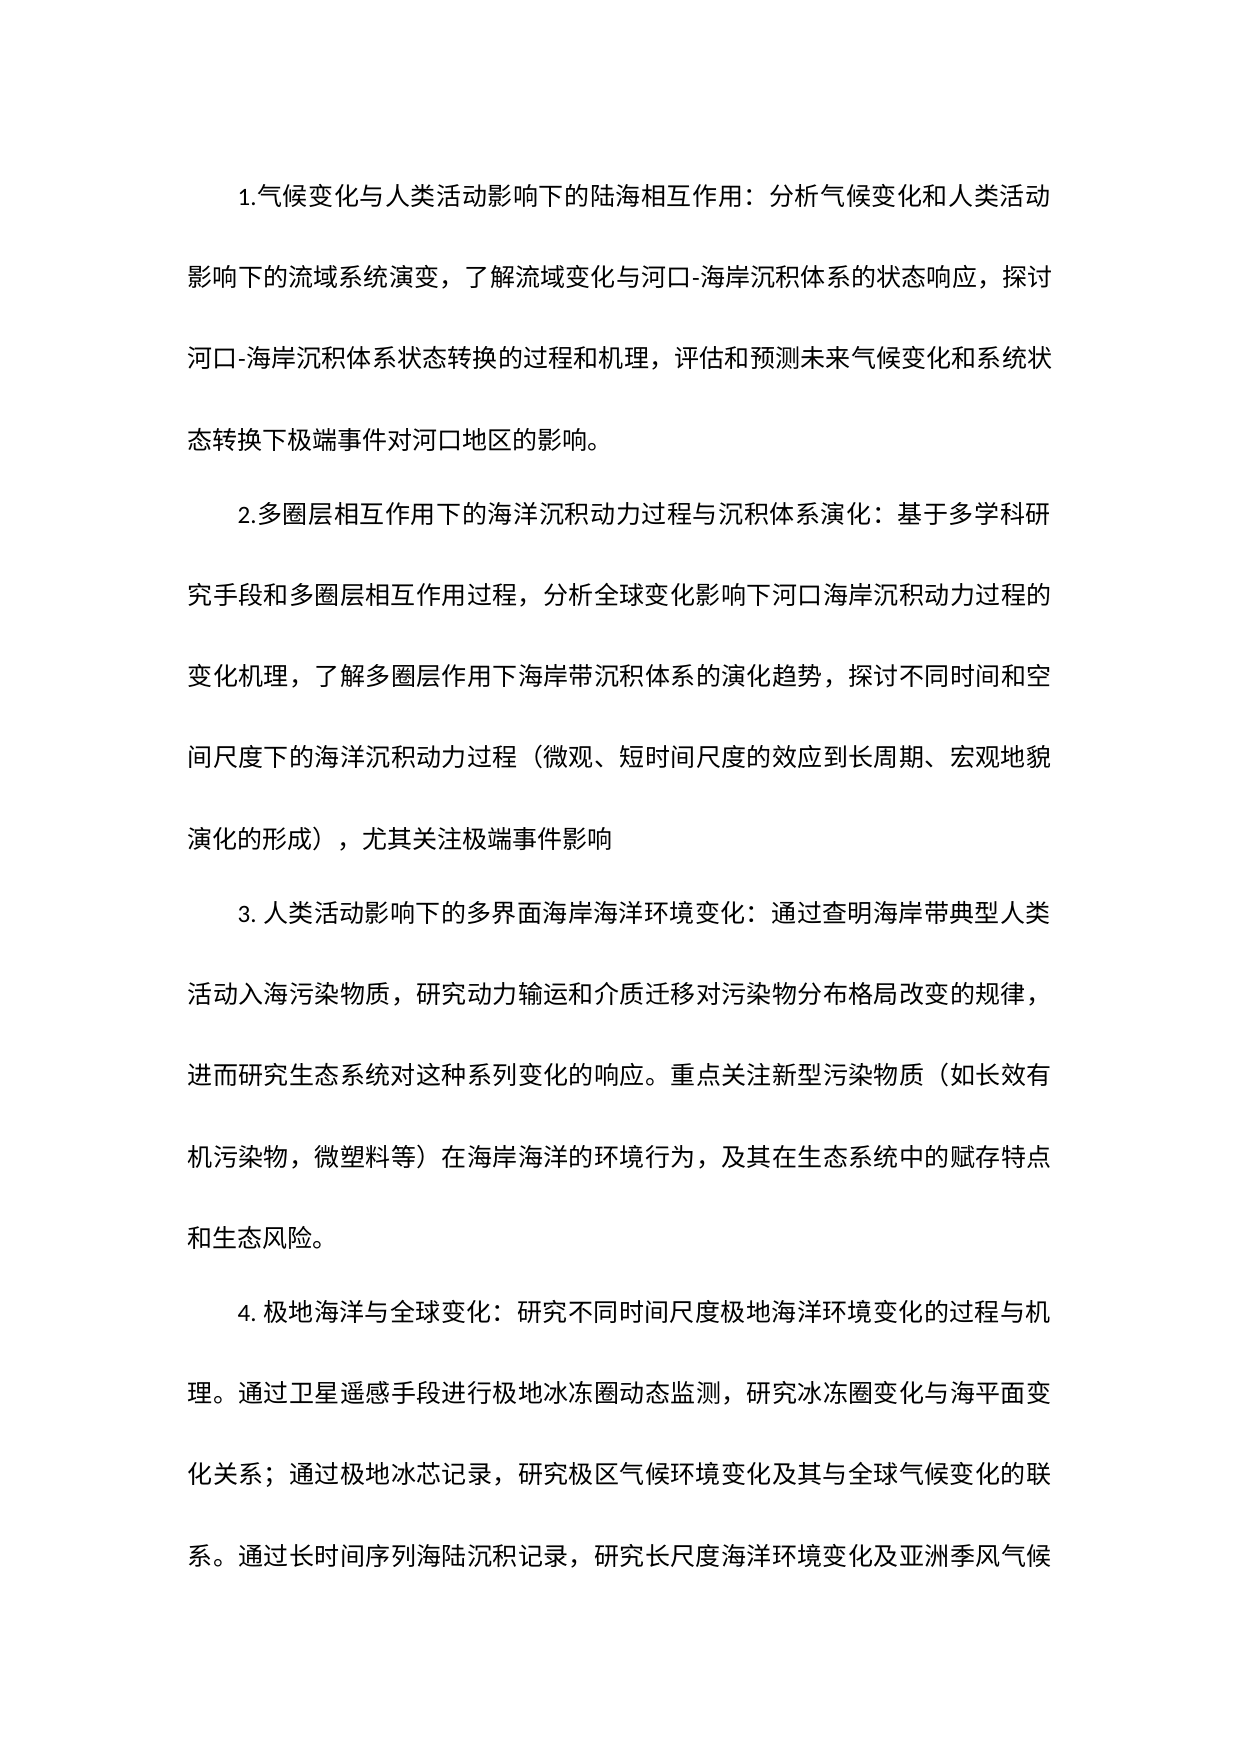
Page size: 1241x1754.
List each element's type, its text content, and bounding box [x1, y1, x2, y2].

text 3. 人类活动影响下的多界面海岸海洋环境变化：通过查明海岸带典型人类活动入海污染物质，研究动力输运和介质迁移对污染物分布格局改变的规律，进而研究生态系统对这种系列变化的响应。重点关注新型污染物质（如长效有机污染物，微塑料等）在海岸海洋的环境行为，及其在生态系统中的赋存特点和生态风险。 [187, 879, 1053, 1269]
text 2.多圈层相互作用下的海洋沉积动力过程与沉积体系演化：基于多学科研究手段和多圈层相互作用过程，分析全球变化影响下河口海岸沉积动力过程的变化机理，了解多圈层作用下海岸带沉积体系的演化趋势，探讨不同时间和空间尺度下的海洋沉积动力过程（微观、短时间尺度的效应到长周期、宏观地貌演化的形成），尤其关注极端事件影响 [187, 480, 1053, 870]
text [187, 1278, 1053, 1587]
text 1.气候变化与人类活动影响下的陆海相互作用：分析气候变化和人类活动影响下的流域系统演变，了解流域变化与河口-海岸沉积体系的状态响应，探讨河口-海岸沉积体系状态转换的过程和机理，评估和预测未来气候变化和系统状态转换下极端事件对河口地区的影响。 [187, 162, 1053, 471]
